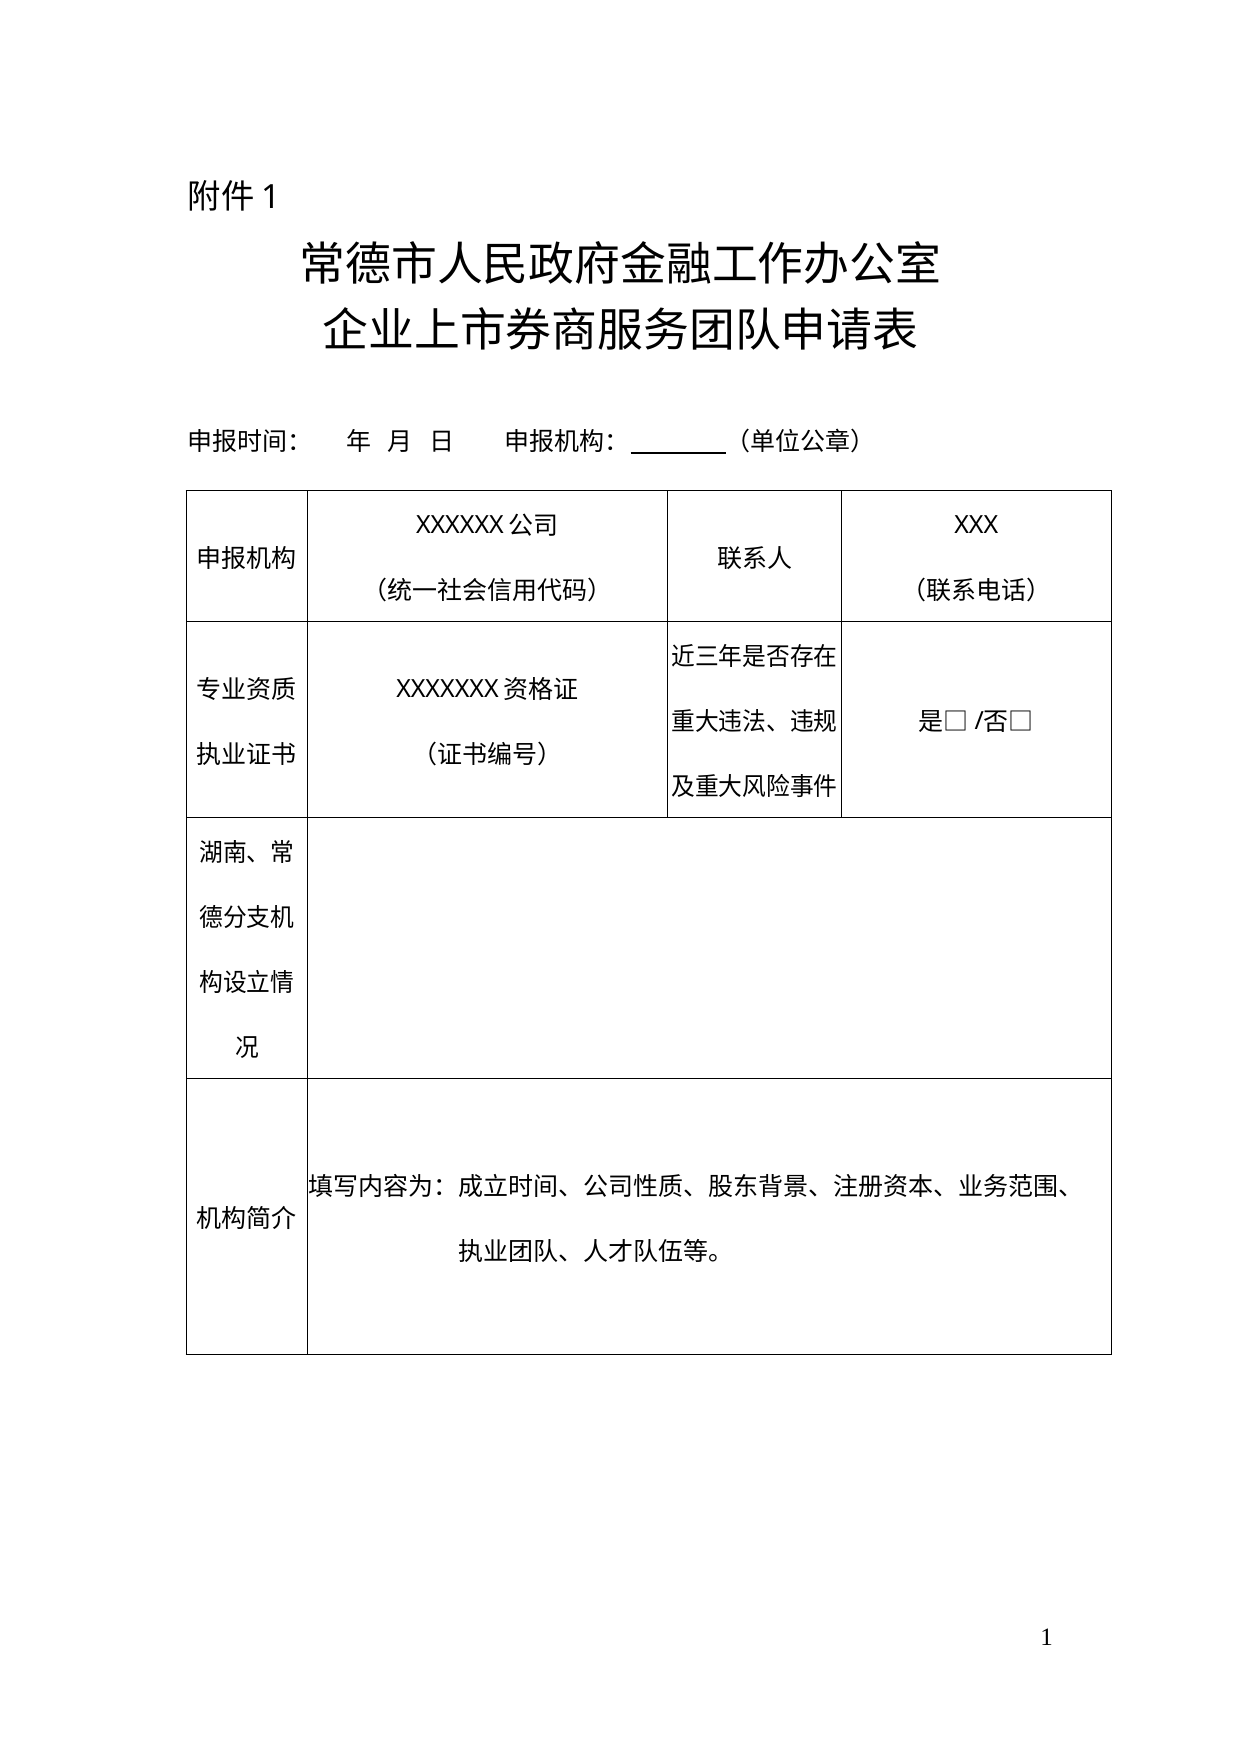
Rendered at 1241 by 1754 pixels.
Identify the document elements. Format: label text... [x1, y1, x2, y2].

text 申报时间： 年 月 日 申报机构： （单位公章） [187, 407, 1106, 472]
text 企业上市券商服务团队申请表 [187, 293, 1053, 360]
table_cell 专业资质执业证书 [187, 622, 307, 817]
table_header XXXXXX公司 （统一社会信用代码） [308, 491, 667, 621]
table_cell 填写内容为：成立时间、公司性质、股东背景、注册资本、业务范围、 执业团队、人才队伍等。 [308, 1079, 1111, 1354]
table_header 申报机构 [187, 491, 307, 621]
table_header 联系人 [668, 491, 841, 621]
table_cell 是□ /否□ [842, 622, 1111, 817]
table_cell 湖南、常德分支机构设立情况 [187, 818, 307, 1078]
text 常德市人民政府金融工作办公室 [187, 227, 1053, 293]
table_cell 机构简介 [187, 1079, 307, 1354]
table_cell [308, 818, 1111, 1078]
table_cell XXXXXXX资格证 （证书编号） [308, 622, 667, 817]
table_cell 近三年是否存在重大违法、违规及重大风险事件 [668, 622, 841, 817]
text 附件1 [187, 162, 1053, 227]
table_header XXX （联系电话） [842, 491, 1111, 621]
